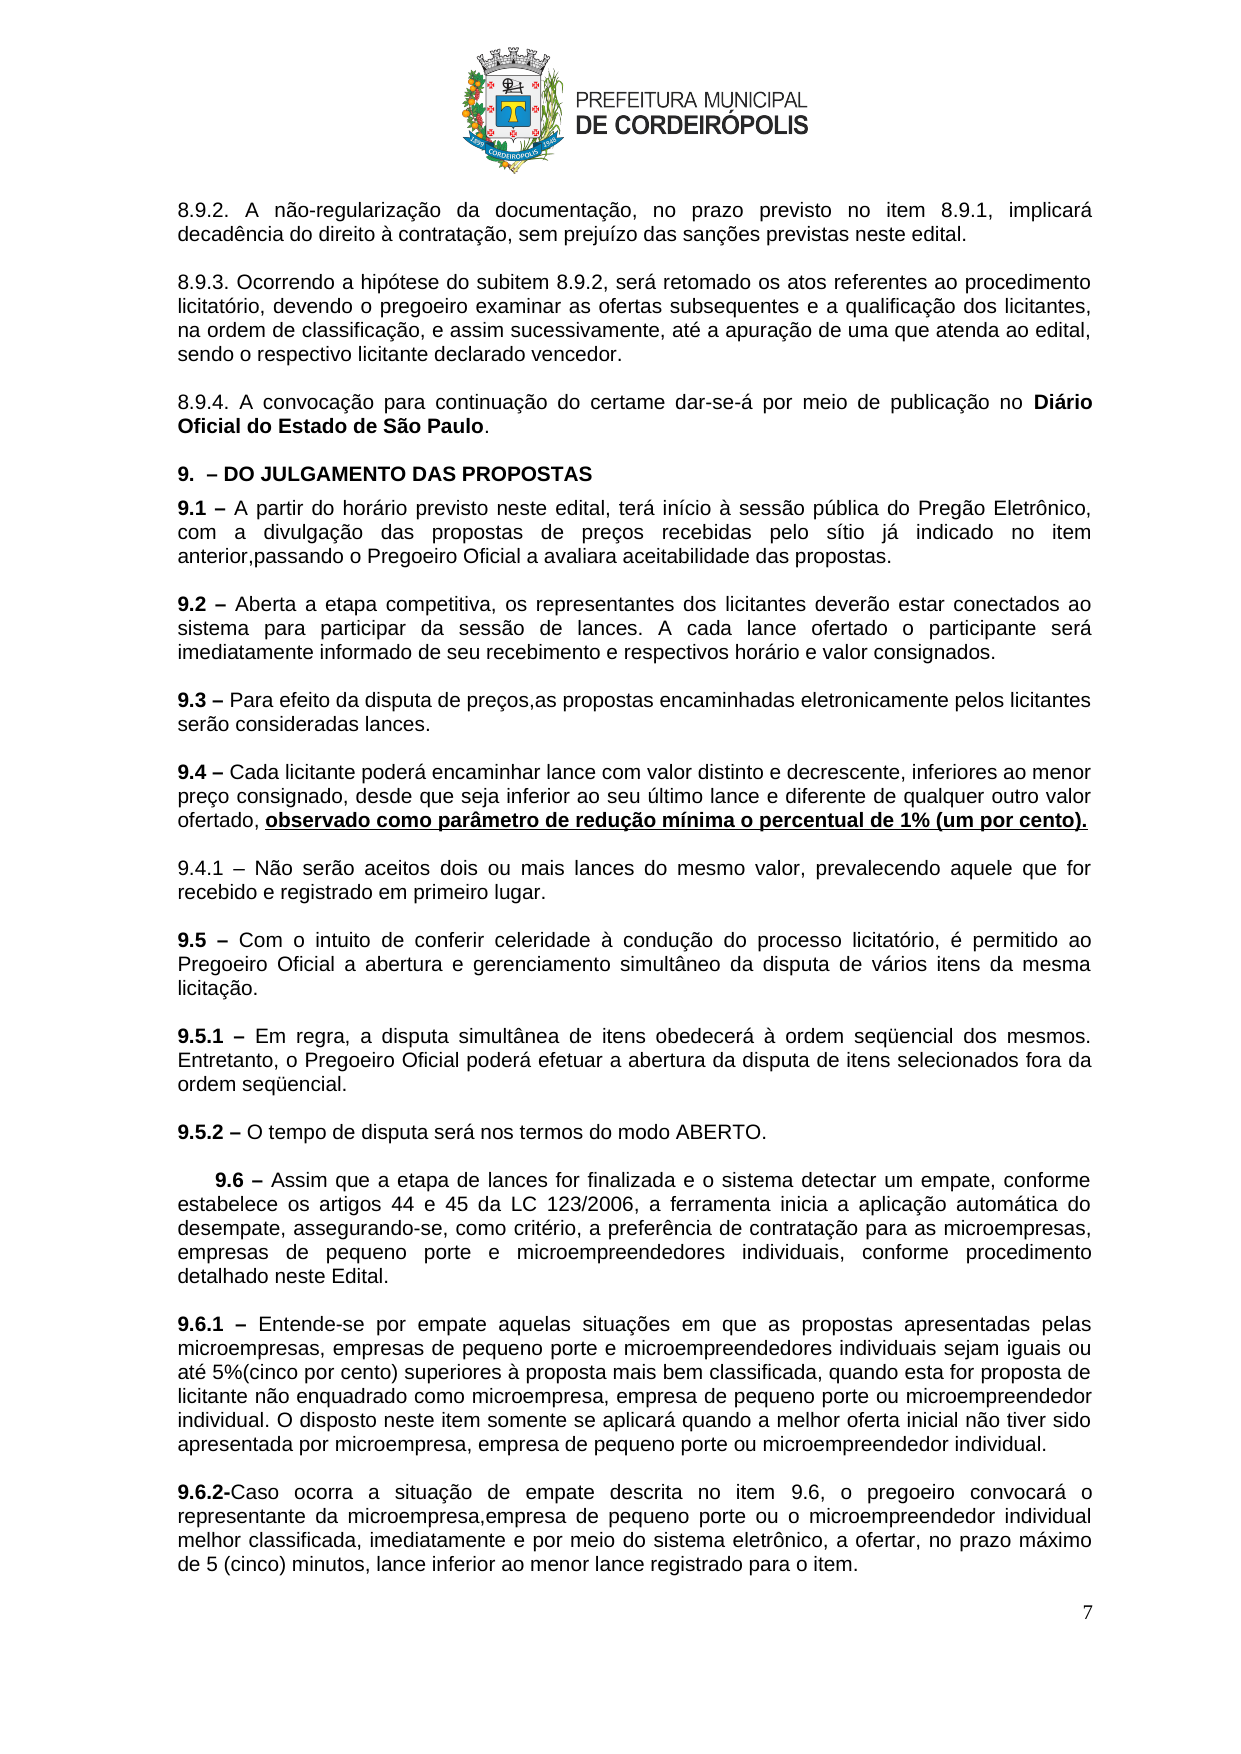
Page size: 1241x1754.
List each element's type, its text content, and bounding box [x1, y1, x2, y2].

text 8.9.3. Ocorrendo a hipótese do subitem 8.9.2, será retomado os atos referentes ao procedimento licitatório, devendo o pregoeiro examinar as ofertas subsequentes e a qualificação dos licitantes, na ordem de classificação, e assim sucessivamente, até a apuração de uma que atenda ao edital, sendo o respectivo licitante declarado vencedor. [177, 270, 1093, 366]
list 9.6.2-Caso ocorra a situação de empate descrita no item 9.6, o pregoeiro convocará o representante da microempresa,empresa de pequeno porte ou o microempreendedor individual melhor classificada, imediatamente e por meio do sistema eletrônico, a ofertar, no prazo máximo de 5 (cinco) minutos, lance inferior ao menor lance registrado para o item. [146, 1480, 1093, 1576]
list 9.2 – Aberta a etapa competitiva, os representantes dos licitantes deverão estar conectados ao sistema para participar da sessão de lances. A cada lance ofertado o participante será imediatamente informado de seu recebimento e respectivos horário e valor consignados. [140, 592, 1093, 664]
list 9.1 – A partir do horário previsto neste edital, terá início à sessão pública do Pregão Eletrônico, com a divulgação das propostas de preços recebidas pelo sítio já indicado no item anterior,passando o Pregoeiro Oficial a avaliara aceitabilidade das propostas. [140, 496, 1093, 568]
list 9.3 – Para efeito da disputa de preços,as propostas encaminhadas eletronicamente pelos licitantes serão consideradas lances. [177, 688, 1093, 736]
text 9. – DO JULGAMENTO DAS PROPOSTAS [177, 461, 1093, 485]
picture [462, 47, 808, 174]
text 8.9.4. A convocação para continuação do certame dar-se-á por meio de publicação no Diário Oficial do Estado de São Paulo. [177, 389, 1093, 437]
text 9.5.2 – O tempo de disputa será nos termos do modo ABERTO. [177, 1120, 1093, 1144]
text 8.9.2. A não-regularização da documentação, no prazo previsto no item 8.9.1, implicará decadência do direito à contratação, sem prejuízo das sanções previstas neste edital. [177, 198, 1093, 246]
list 9.4 – Cada licitante poderá encaminhar lance com valor distinto e decrescente, inferiores ao menor preço consignado, desde que seja inferior ao seu último lance e diferente de qualquer outro valor ofertado, observado como parâmetro de redução mínima o percentual de 1% (um por cento). [158, 760, 1093, 832]
list 9.5.1 – Em regra, a disputa simultânea de itens obedecerá à ordem seqüencial dos mesmos. Entretanto, o Pregoeiro Oficial poderá efetuar a abertura da disputa de itens selecionados fora da ordem seqüencial. [158, 1024, 1093, 1096]
list 9.4.1 – Não serão aceitos dois ou mais lances do mesmo valor, prevalecendo aquele que for recebido e registrado em primeiro lugar. [158, 856, 1093, 903]
list 9.6.1 – Entende-se por empate aquelas situações em que as propostas apresentadas pelas microempresas, empresas de pequeno porte e microempreendedores individuais sejam iguais ou até 5%(cinco por cento) superiores à proposta mais bem classificada, quando esta for proposta de licitante não enquadrado como microempresa, empresa de pequeno porte ou microempreendedor individual. O disposto neste item somente se aplicará quando a melhor oferta inicial não tiver sido apresentada por microempresa, empresa de pequeno porte ou microempreendedor individual. [146, 1312, 1093, 1456]
list 9.6 – Assim que a etapa de lances for finalizada e o sistema detectar um empate, conforme estabelece os artigos 44 e 45 da LC 123/2006, a ferramenta inicia a aplicação automática do desempate, assegurando-se, como critério, a preferência de contratação para as microempresas, empresas de pequeno porte e microempreendedores individuais, conforme procedimento detalhado neste Edital. [177, 1168, 1093, 1288]
list 9.5 – Com o intuito de conferir celeridade à condução do processo licitatório, é permitido ao Pregoeiro Oficial a abertura e gerenciamento simultâneo da disputa de vários itens da mesma licitação. [140, 928, 1093, 999]
